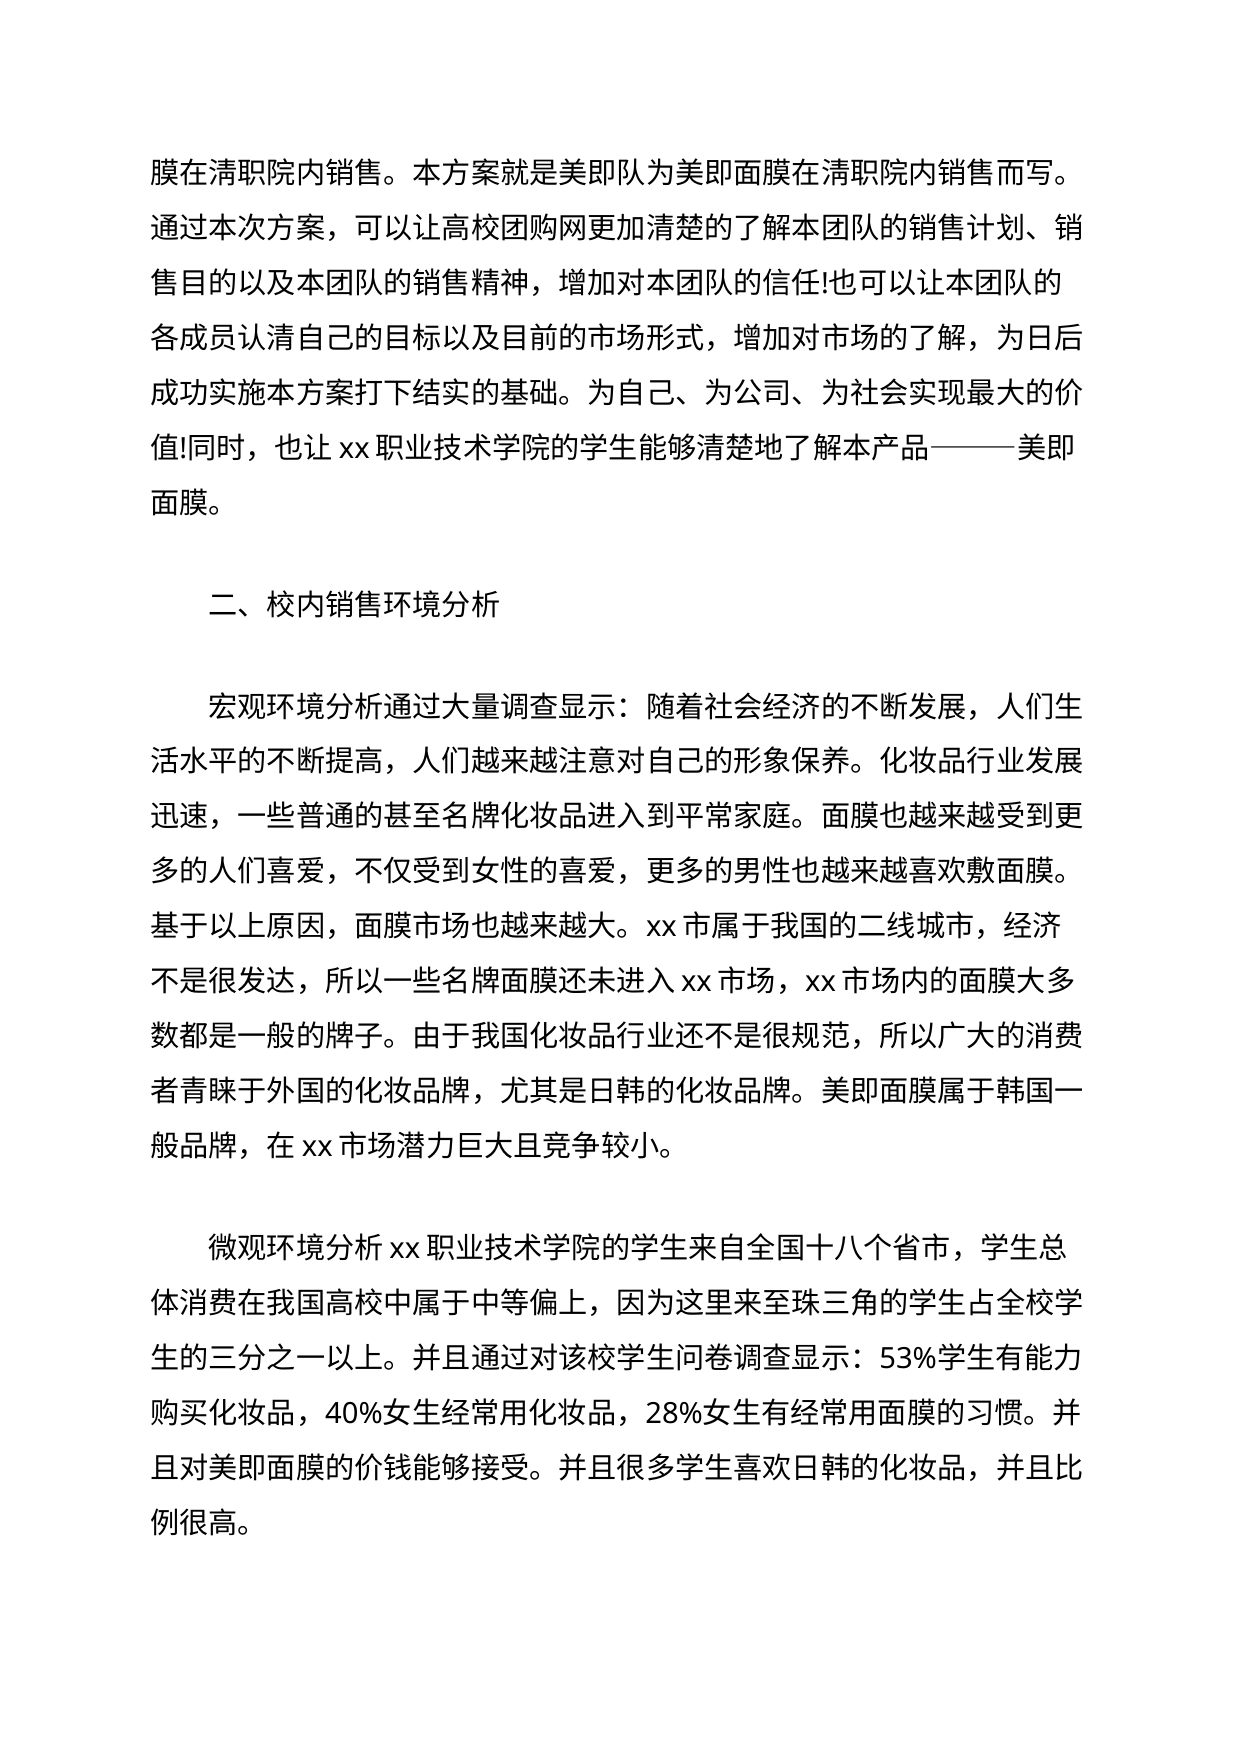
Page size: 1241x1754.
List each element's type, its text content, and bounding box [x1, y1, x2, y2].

text 二、校内销售环境分析 [150, 581, 1090, 624]
text 宏观环境分析通过大量调查显示：随着社会经济的不断发展，人们生活水平的不断提高，人们越来越注意对自己的形象保养。化妆品行业发展迅速，一些普通的甚至名牌化妆品进入到平常家庭。面膜也越来越受到更多的人们喜爱，不仅受到女性的喜爱，更多的男性也越来越喜欢敷面膜。基于以上原因，面膜市场也越来越大。xx市属于我国的二线城市，经济不是很发达，所以一些名牌面膜还未进入xx市场，xx市场内的面膜大多数都是一般的牌子。由于我国化妆品行业还不是很规范，所以广大的消费者青睐于外国的化妆品牌，尤其是日韩的化妆品牌。美即面膜属于韩国一般品牌，在xx市场潜力巨大且竞争较小。 [150, 683, 1090, 1165]
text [150, 150, 1090, 522]
text 微观环境分析xx职业技术学院的学生来自全国十八个省市，学生总体消费在我国高校中属于中等偏上，因为这里来至珠三角的学生占全校学生的三分之一以上。并且通过对该校学生问卷调查显示：53%学生有能力购买化妆品，40%女生经常用化妆品，28%女生有经常用面膜的习惯。并且对美即面膜的价钱能够接受。并且很多学生喜欢日韩的化妆品，并且比例很高。 [150, 1224, 1090, 1542]
